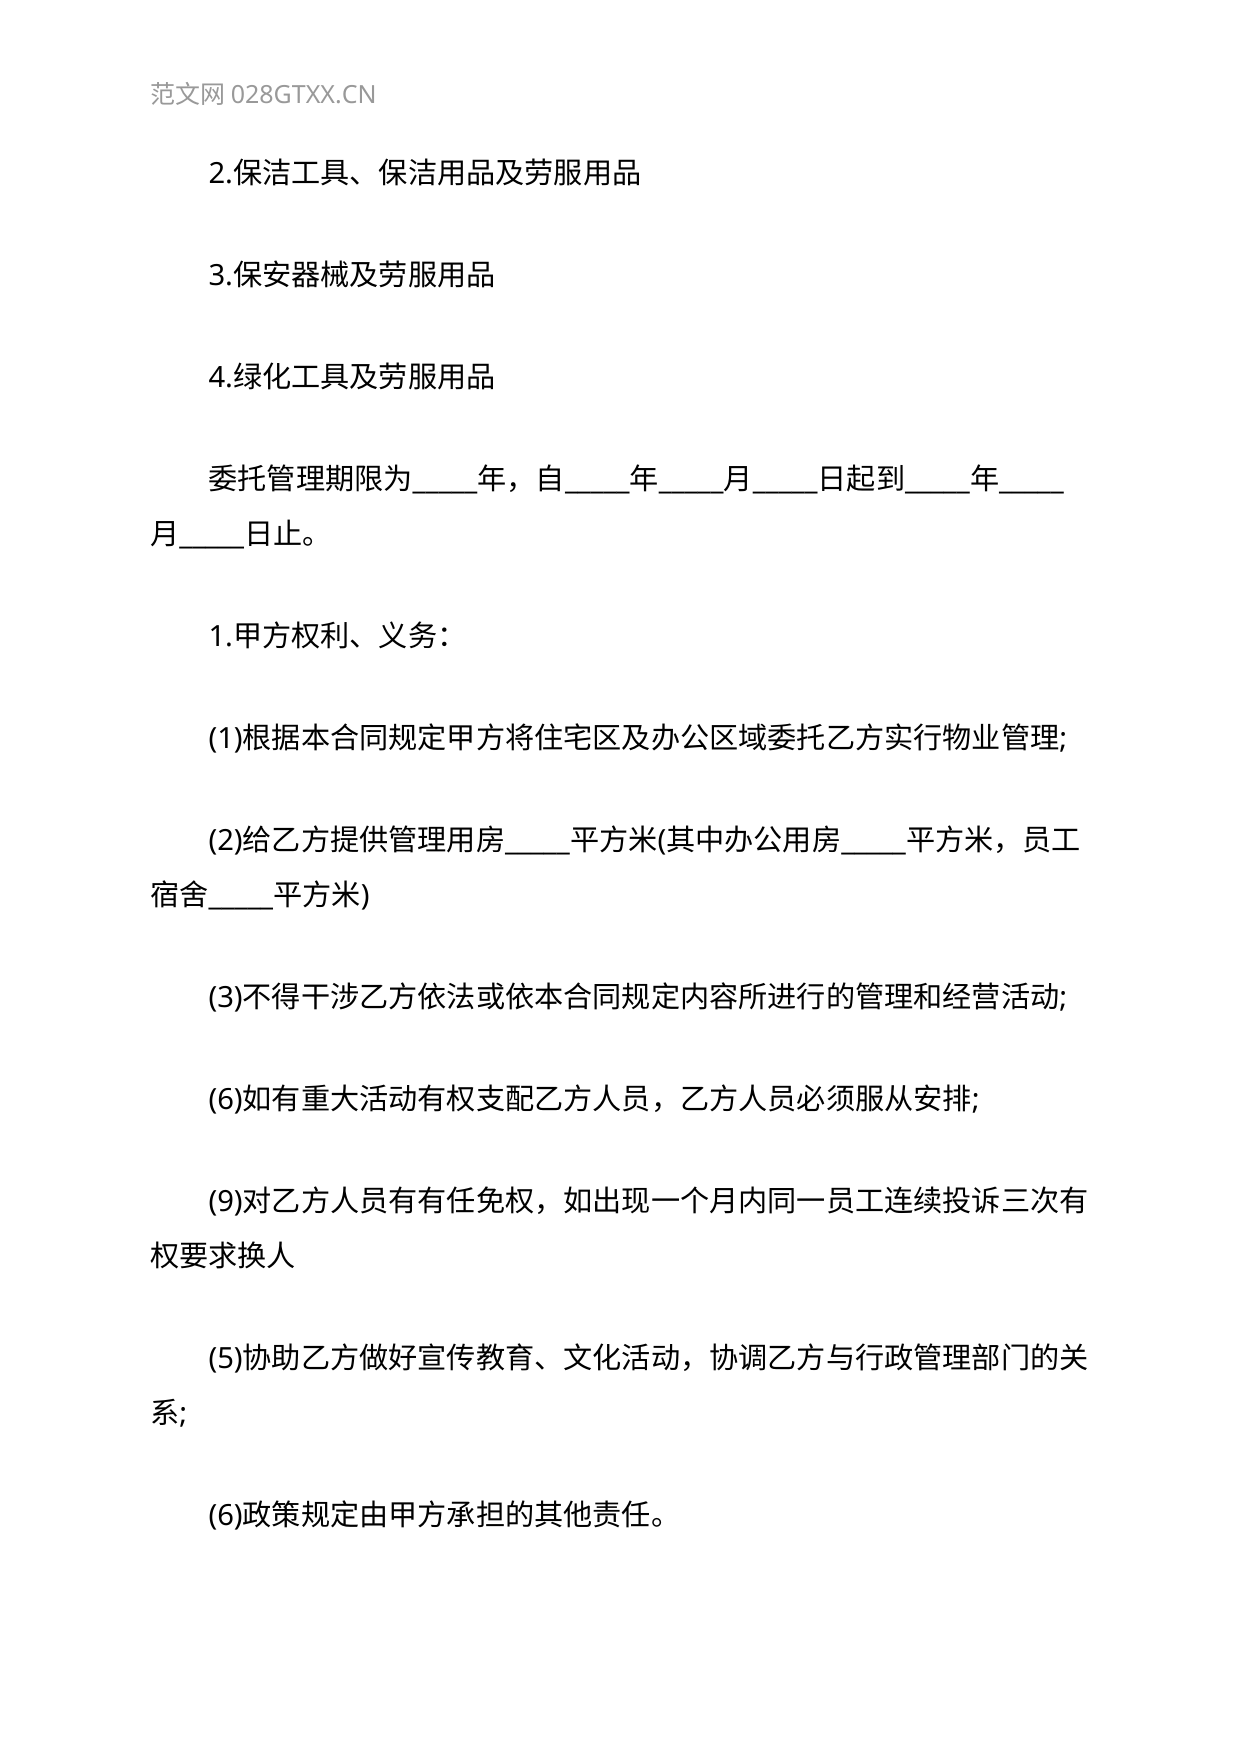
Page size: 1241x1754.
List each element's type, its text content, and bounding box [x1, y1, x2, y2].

text (6)政策规定由甲方承担的其他责任。 [150, 1492, 1090, 1534]
text (9)对乙方人员有有任免权，如出现一个月内同一员工连续投诉三次有权要求换人 [150, 1178, 1090, 1275]
text 2.保洁工具、保洁用品及劳服用品 [150, 150, 1090, 192]
text (5)协助乙方做好宣传教育、文化活动，协调乙方与行政管理部门的关系; [150, 1334, 1090, 1432]
text 委托管理期限为_____年，自_____年_____月_____日起到_____年_____月_____日止。 [150, 456, 1090, 553]
text (2)给乙方提供管理用房_____平方米(其中办公用房_____平方米，员工宿舍_____平方米) [150, 817, 1090, 914]
text 3.保安器械及劳服用品 [150, 252, 1090, 294]
text (3)不得干涉乙方依法或依本合同规定内容所进行的管理和经营活动; [150, 974, 1090, 1016]
text (6)如有重大活动有权支配乙方人员，乙方人员必须服从安排; [150, 1076, 1090, 1118]
text 4.绿化工具及劳服用品 [150, 354, 1090, 396]
text (1)根据本合同规定甲方将住宅区及办公区域委托乙方实行物业管理; [150, 715, 1090, 757]
text 1.甲方权利、义务： [150, 613, 1090, 655]
